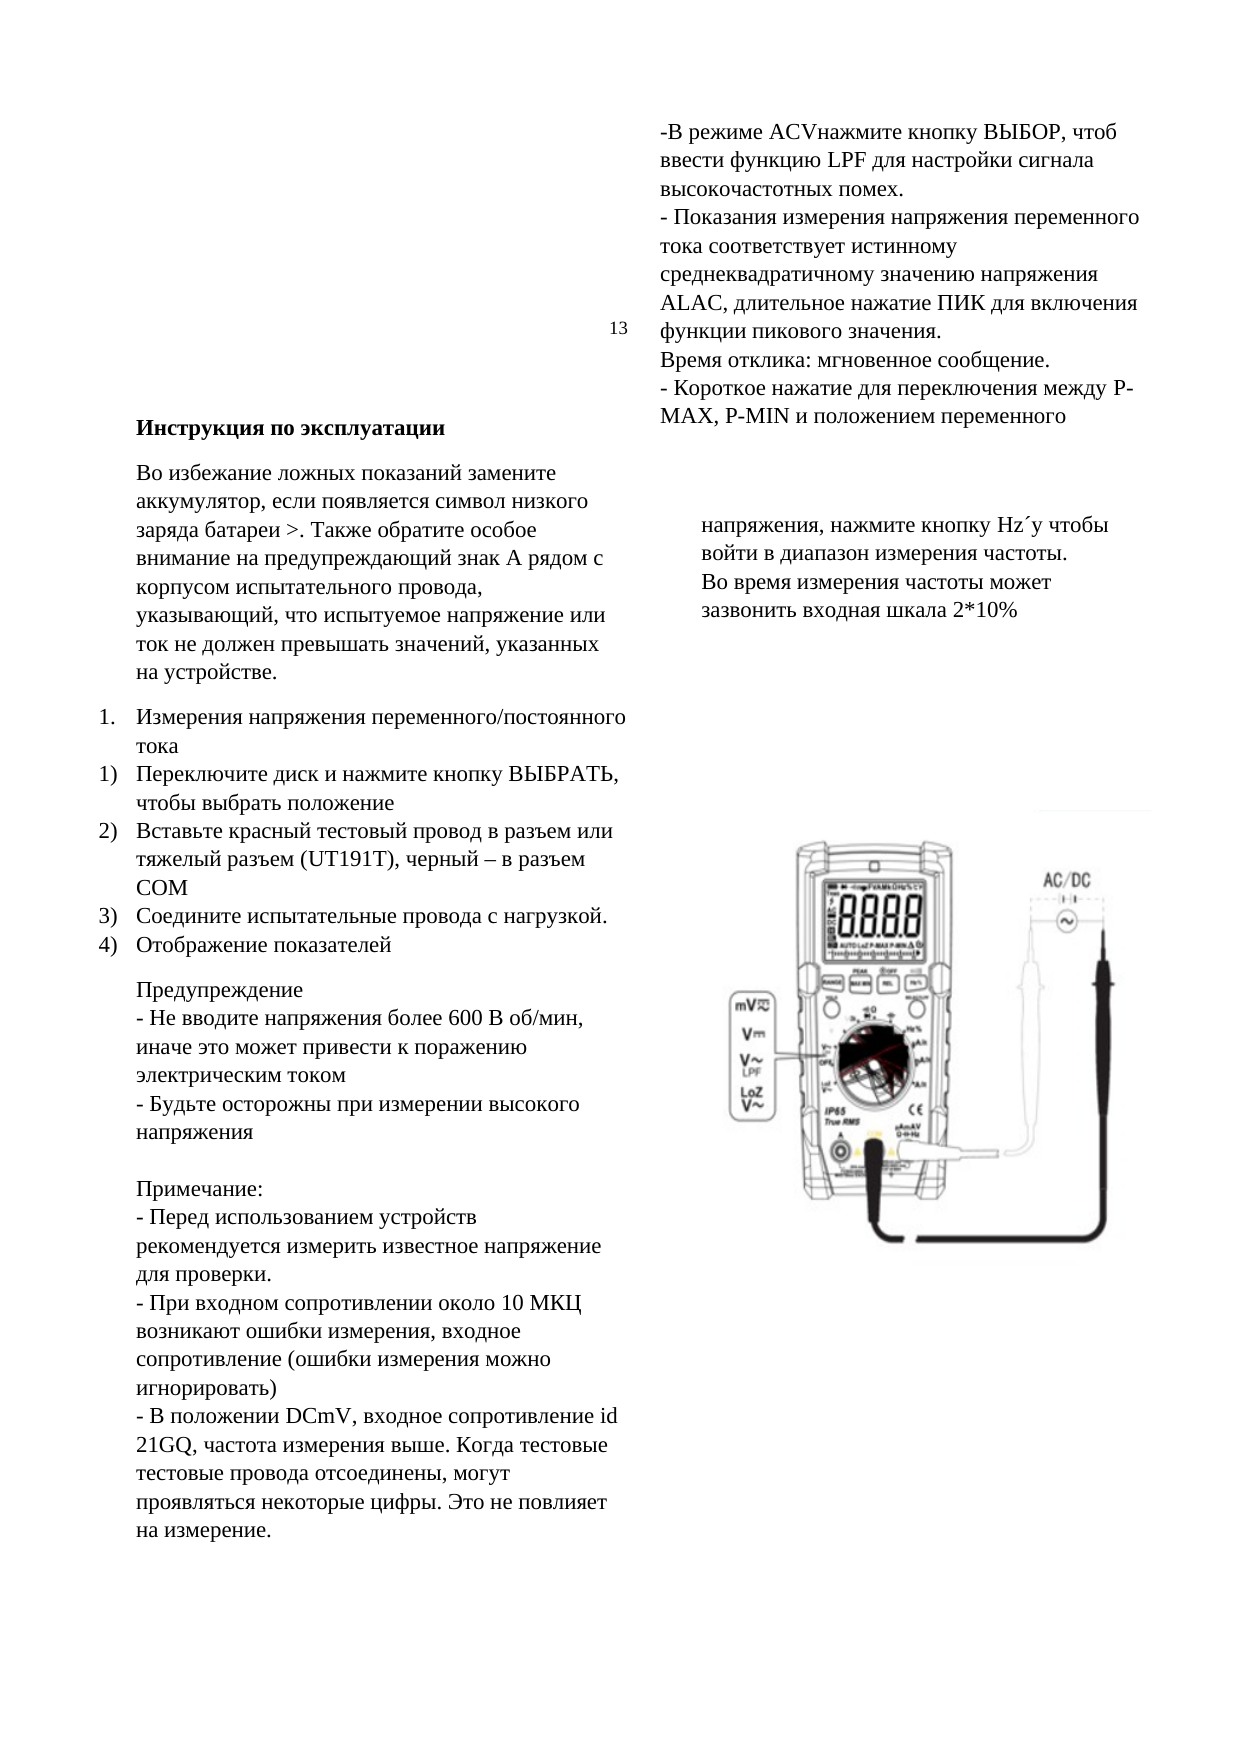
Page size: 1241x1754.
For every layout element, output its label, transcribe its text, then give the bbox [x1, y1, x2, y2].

text Предупреждение [136, 976, 627, 1002]
text Примечание: - Перед использованием устройств рекомендуется измерить известное напряжение для проверки. [136, 1175, 627, 1287]
text напряжения, нажмите кнопку Hz´y чтобы войти в диапазон измерения частоты. Во время измерения частоты может зазвонить входная шкала 2*10% [701, 511, 1152, 623]
text - Не вводите напряжения более 600 В об/мин, иначе это может привести к поражению электрическим током [136, 1004, 627, 1087]
list Соедините испытательные провода с нагрузкой. [98, 902, 627, 929]
text - В положении DCmV, входное сопротивление id 21GQ, частота измерения выше. Когда тестовые тестовые провода отсоединены, могут проявляться некоторые цифры. Это не повлияет на измерение. [136, 1402, 627, 1542]
list Вставьте красный тестовый провод в разъем или тяжелый разъем (UT191T), черный – в разъем СОМ [98, 817, 627, 900]
text - Будьте осторожны при измерении высокого напряжения [136, 1089, 627, 1144]
text Инструкция по эксплуатации [136, 414, 627, 440]
text - Показания измерения напряжения переменного тока соответствует истинному среднеквадратичному значению напряжения ALAC, длительное нажатие ПИК для включения функции пикового значения. Время отклика: мгновенное сообщение. - Короткое нажатие для переключения между P-MAX, P-MIN и положением переменного [664, 203, 1152, 429]
text Во избежание ложных показаний замените аккумулятор, если появляется символ низкого заряда батареи >. Также обратите особое внимание на предупреждающий знак А рядом с корпусом испытательного провода, указывающий, что испытуемое напряжение или ток не должен превышать значений, указанных на устройстве. [136, 459, 627, 684]
list Переключите диск и нажмите кнопку ВЫБРАТЬ, чтобы выбрать положение [98, 760, 627, 815]
text - При входном сопротивлении около 10 МКЦ возникают ошибки измерения, входное сопротивление (ошибки измерения можно игнорировать) [136, 1289, 627, 1400]
text 13 [177, 317, 627, 339]
text -В режиме ACVнажмите кнопку ВЫБОР, чтоб ввести функцию LPF для настройки сигнала высокочастотных помех. [664, 118, 1152, 201]
list Измерения напряжения переменного/постоянного тока [98, 703, 627, 758]
list Отображение показателей [98, 931, 627, 957]
picture [701, 810, 1152, 1285]
